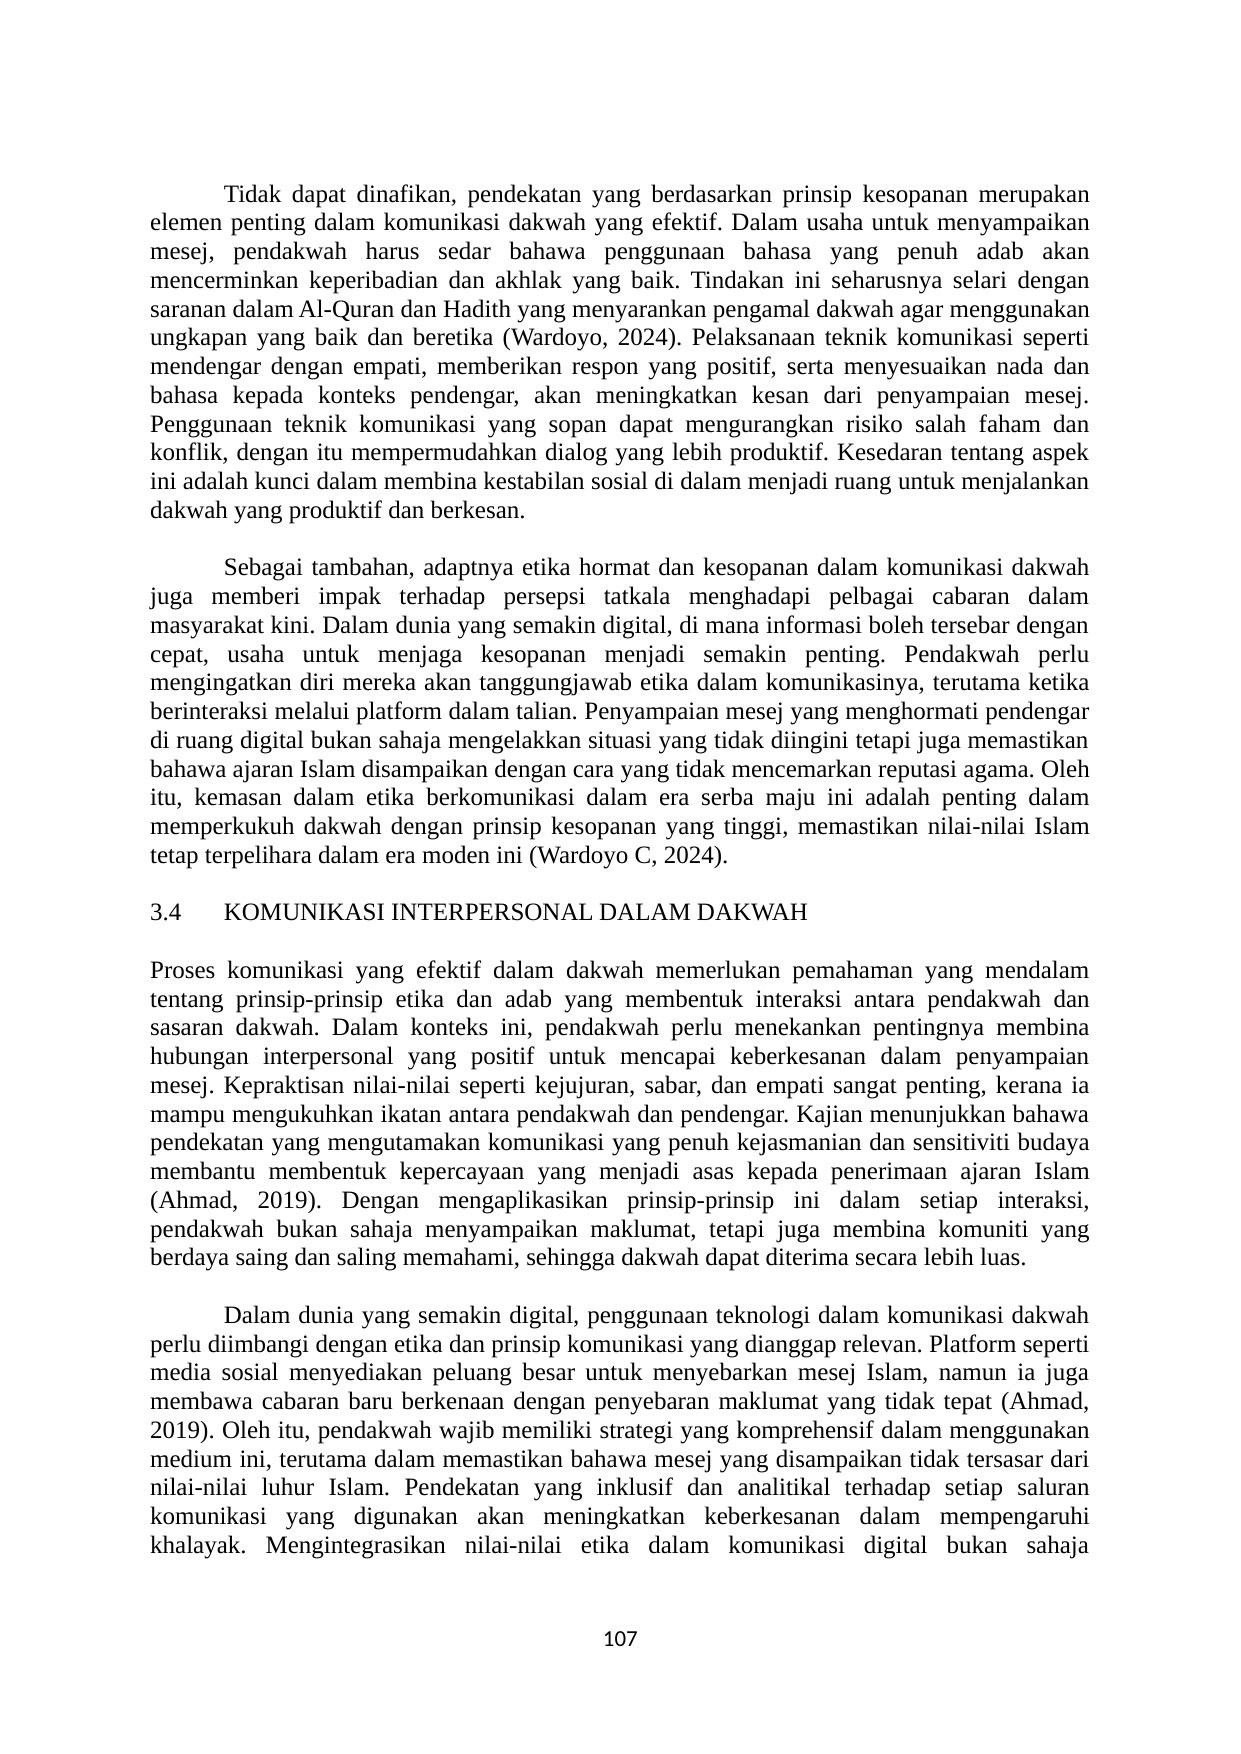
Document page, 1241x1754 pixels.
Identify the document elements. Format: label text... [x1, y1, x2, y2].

text 3.4 KOMUNIKASI INTERPERSONAL DALAM DAKWAH [150, 897, 1090, 926]
text Tidak dapat dinafikan, pendekatan yang berdasarkan prinsip kesopanan merupakan elemen penting dalam komunikasi dakwah yang efektif. Dalam usaha untuk menyampaikan mesej, pendakwah harus sedar bahawa penggunaan bahasa yang penuh adab akan mencerminkan keperibadian dan akhlak yang baik. Tindakan ini seharusnya selari dengan saranan dalam Al-Quran dan Hadith yang menyarankan pengamal dakwah agar menggunakan ungkapan yang baik dan beretika (Wardoyo, 2024). Pelaksanaan teknik komunikasi seperti mendengar dengan empati, memberikan respon yang positif, serta menyesuaikan nada dan bahasa kepada konteks pendengar, akan meningkatkan kesan dari penyampaian mesej. Penggunaan teknik komunikasi yang sopan dapat mengurangkan risiko salah faham dan konflik, dengan itu mempermudahkan dialog yang lebih produktif. Kesedaran tentang aspek ini adalah kunci dalam membina kestabilan sosial di dalam menjadi ruang untuk menjalankan dakwah yang produktif dan berkesan. [150, 179, 1090, 524]
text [150, 1300, 1090, 1559]
text Proses komunikasi yang efektif dalam dakwah memerlukan pemahaman yang mendalam tentang prinsip-prinsip etika dan adab yang membentuk interaksi antara pendakwah dan sasaran dakwah. Dalam konteks ini, pendakwah perlu menekankan pentingnya membina hubungan interpersonal yang positif untuk mencapai keberkesanan dalam penyampaian mesej. Kepraktisan nilai-nilai seperti kejujuran, sabar, dan empati sangat penting, kerana ia mampu mengukuhkan ikatan antara pendakwah dan pendengar. Kajian menunjukkan bahawa pendekatan yang mengutamakan komunikasi yang penuh kejasmanian dan sensitiviti budaya membantu membentuk kepercayaan yang menjadi asas kepada penerimaan ajaran Islam (Ahmad, 2019). Dengan mengaplikasikan prinsip-prinsip ini dalam setiap interaksi, pendakwah bukan sahaja menyampaikan maklumat, tetapi juga membina komuniti yang berdaya saing dan saling memahami, sehingga dakwah dapat diterima secara lebih luas. [150, 955, 1090, 1271]
text Sebagai tambahan, adaptnya etika hormat dan kesopanan dalam komunikasi dakwah juga memberi impak terhadap persepsi tatkala menghadapi pelbagai cabaran dalam masyarakat kini. Dalam dunia yang semakin digital, di mana informasi boleh tersebar dengan cepat, usaha untuk menjaga kesopanan menjadi semakin penting. Pendakwah perlu mengingatkan diri mereka akan tanggungjawab etika dalam komunikasinya, terutama ketika berinteraksi melalui platform dalam talian. Penyampaian mesej yang menghormati pendengar di ruang digital bukan sahaja mengelakkan situasi yang tidak diingini tetapi juga memastikan bahawa ajaran Islam disampaikan dengan cara yang tidak mencemarkan reputasi agama. Oleh itu, kemasan dalam etika berkomunikasi dalam era serba maju ini adalah penting dalam memperkukuh dakwah dengan prinsip kesopanan yang tinggi, memastikan nilai-nilai Islam tetap terpelihara dalam era moden ini (Wardoyo C, 2024). [150, 552, 1090, 869]
